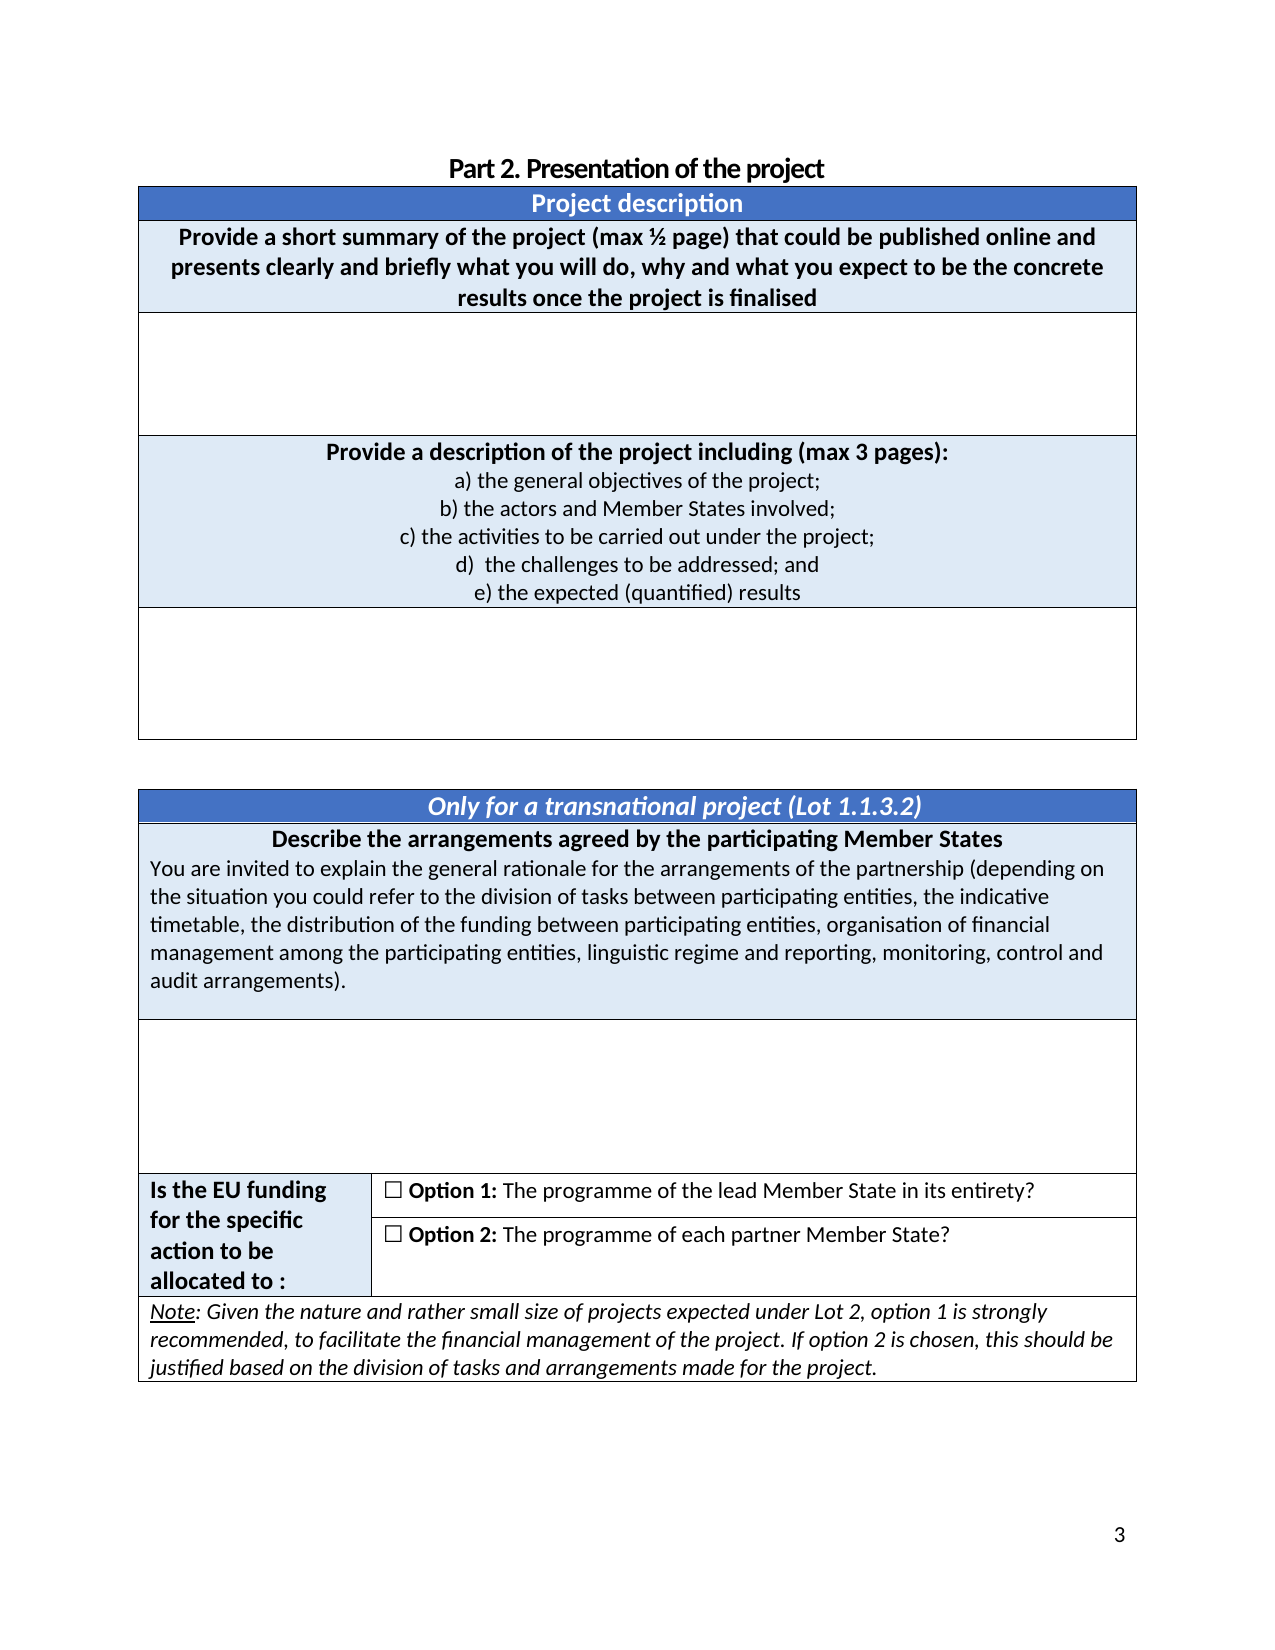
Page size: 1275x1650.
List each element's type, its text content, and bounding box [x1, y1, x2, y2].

table_cell Is the EU funding for the specific action to be allocated to : [139, 1174, 371, 1296]
table_cell Note: Given the nature and rather small size of projects expected under Lot 2, option 1 is strongly recommended, to facilitate the financial management of the project. If option 2 is chosen, this should be justified based on the division of tasks and arrangements made for the project. [139, 1297, 1136, 1381]
table_cell [139, 1020, 1136, 1173]
table_cell Describe the arrangements agreed by the participating Member States You are invited to explain the general rationale for the arrangements of the partnership (depending on the situation you could refer to the division of tasks between participating entities, the indicative timetable, the distribution of the funding between participating entities, organisation of financial management among the participating entities, linguistic regime and reporting, monitoring, control and audit arrangements). [139, 824, 1136, 1019]
table_cell Option 2: The programme of each partner Member State? [372, 1218, 1136, 1296]
table_cell Provide a short summary of the project (max ½ page) that could be published online and presents clearly and briefly what you will do, why and what you expect to be the concrete results once the project is finalised [139, 221, 1136, 312]
table_header Only for a transnational project (Lot 1.1.3.2) [139, 790, 1136, 822]
table_header Project description [139, 187, 1136, 220]
table_cell Provide a description of the project including (max 3 pages): a) the general objectives of the project; b) the actors and Member States involved; c) the activities to be carried out under the project; d) the challenges to be addressed; and e) the expected (quantified) results [139, 436, 1136, 607]
table_cell [139, 608, 1136, 738]
title Part 2. Presentation of the project [150, 150, 1125, 186]
table_cell [139, 313, 1136, 435]
table_cell Option 1: The programme of the lead Member State in its entirety? [372, 1174, 1136, 1217]
